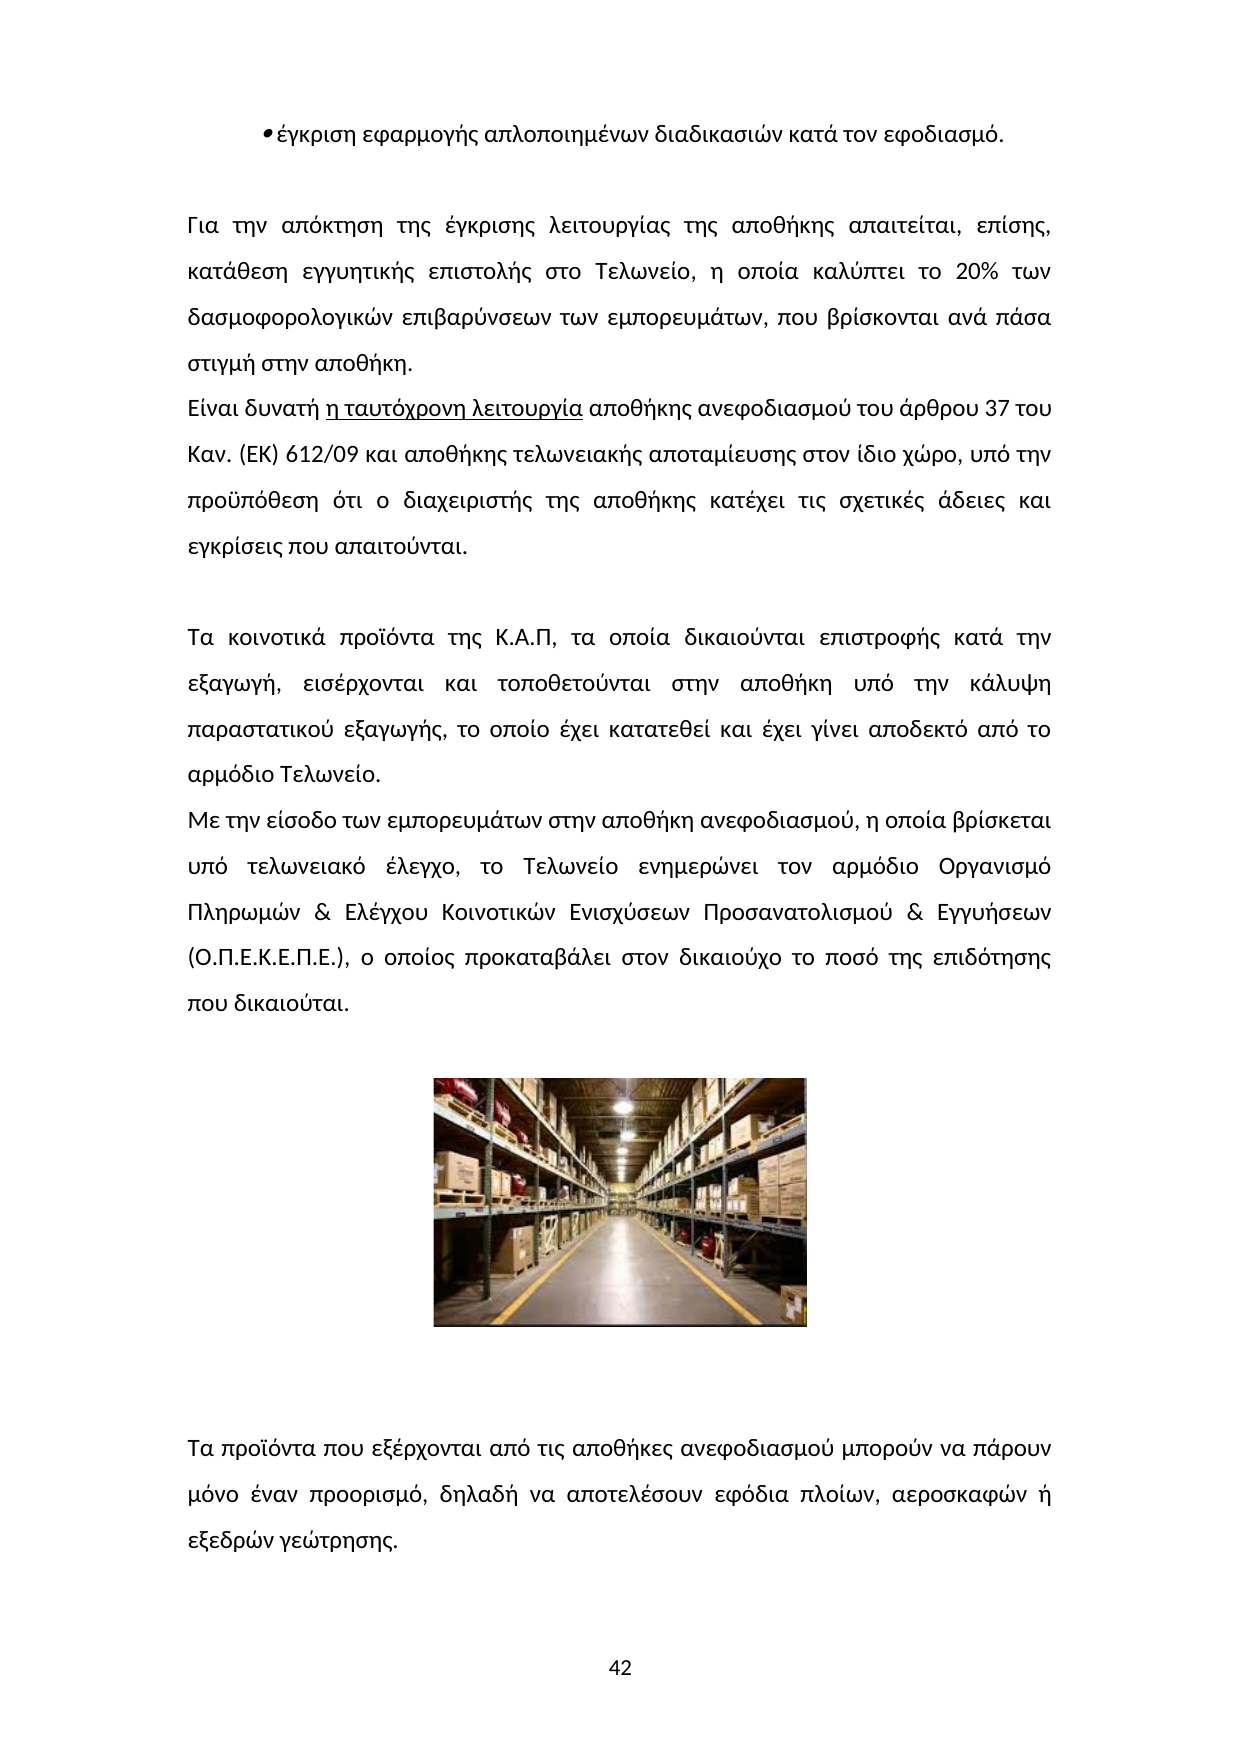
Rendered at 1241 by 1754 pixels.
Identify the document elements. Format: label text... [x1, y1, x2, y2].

picture [433, 1078, 807, 1327]
text Είναι δυνατή η ταυτόχρονη λειτουργία αποθήκης ανεφοδιασμού του άρθρου 37 του Καν. (ΕΚ) 612/09 και αποθήκης τελωνειακής αποταμίευσης στον ίδιο χώρο, υπό την προϋπόθεση ότι ο διαχειριστής της αποθήκης κατέχει τις σχετικές άδειες και εγκρίσεις που απαιτούνται. [187, 393, 1053, 560]
text Για την απόκτηση της έγκρισης λειτουργίας της αποθήκης απαιτείται, επίσης, κατάθεση εγγυητικής επιστολής στο Τελωνείο, η οποία καλύπτει το 20% των δασμοφορολογικών επιβαρύνσεων των εμπορευμάτων, που βρίσκονται ανά πάσα στιγμή στην αποθήκη. [187, 210, 1053, 377]
text Με την είσοδο των εμπορευμάτων στην αποθήκη ανεφοδιασμού, η οποία βρίσκεται υπό τελωνειακό έλεγχο, το Τελωνείο ενημερώνει τον αρμόδιο Οργανισμό Πληρωμών & Ελέγχου Κοινοτικών Ενισχύσεων Προσανατολισμού & Εγγυήσεων (Ο.Π.Ε.Κ.Ε.Π.Ε.), ο οποίος προκαταβάλει στον δικαιούχο το ποσό της επιδότησης που δικαιούται. [187, 804, 1053, 1018]
text Τα προϊόντα που εξέρχονται από τις αποθήκες ανεφοδιασμού μπορούν να πάρουν μόνο έναν προορισμό, δηλαδή να αποτελέσουν εφόδια πλοίων, αεροσκαφών ή εξεδρών γεώτρησης. [187, 1432, 1053, 1554]
list έγκριση εφαρμογής απλοποιημένων διαδικασιών κατά τον εφοδιασμό. [187, 118, 1053, 149]
text Τα κοινοτικά προϊόντα της Κ.Α.Π, τα οποία δικαιούνται επιστροφής κατά την εξαγωγή, εισέρχονται και τοποθετούνται στην αποθήκη υπό την κάλυψη παραστατικού εξαγωγής, το οποίο έχει κατατεθεί και έχει γίνει αποδεκτό από το αρμόδιο Τελωνείο. [187, 621, 1053, 789]
